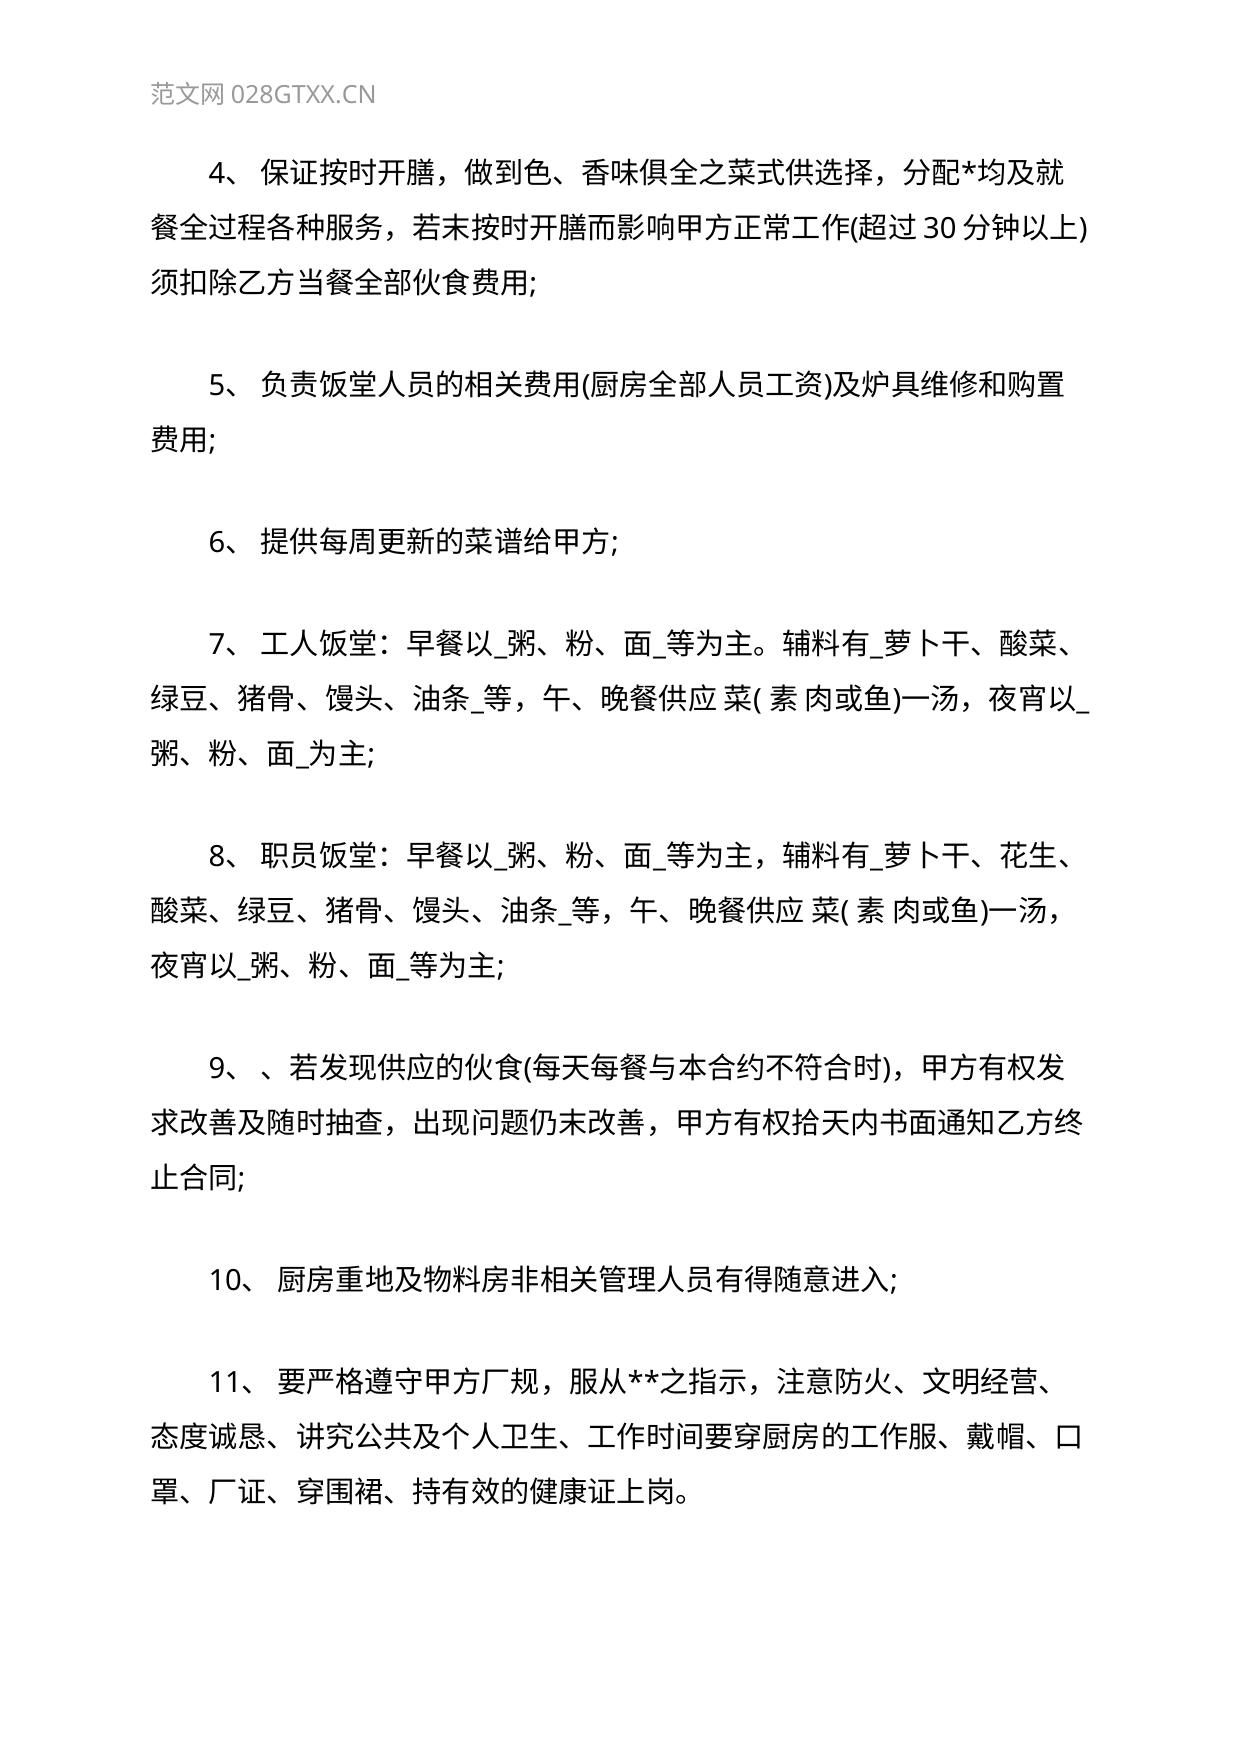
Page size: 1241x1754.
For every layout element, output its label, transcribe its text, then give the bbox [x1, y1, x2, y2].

text 6、 提供每周更新的菜谱给甲方; [150, 519, 1090, 561]
text 8、 职员饭堂：早餐以_粥、粉、面_等为主，辅料有_萝卜干、花生、酸菜、绿豆、猪骨、馒头、油条_等，午、晚餐供应 菜( 素 肉或鱼)一汤，夜宵以_粥、粉、面_等为主; [150, 833, 1090, 985]
text 4、 保证按时开膳，做到色、香味俱全之菜式供选择，分配*均及就餐全过程各种服务，若末按时开膳而影响甲方正常工作(超过30分钟以上)须扣除乙方当餐全部伙食费用; [150, 150, 1090, 302]
text 11、 要严格遵守甲方厂规，服从**之指示，注意防火、文明经营、态度诚恳、讲究公共及个人卫生、工作时间要穿厨房的工作服、戴帽、口罩、厂证、穿围裙、持有效的健康证上岗。 [150, 1359, 1090, 1511]
text 5、 负责饭堂人员的相关费用(厨房全部人员工资)及炉具维修和购置费用; [150, 362, 1090, 459]
text 10、 厨房重地及物料房非相关管理人员有得随意进入; [150, 1257, 1090, 1299]
text 9、 、若发现供应的伙食(每天每餐与本合约不符合时)，甲方有权发求改善及随时抽查，出现问题仍末改善，甲方有权拾天内书面通知乙方终止合同; [150, 1045, 1090, 1197]
text 7、 工人饭堂：早餐以_粥、粉、面_等为主。辅料有_萝卜干、酸菜、绿豆、猪骨、馒头、油条_等，午、晚餐供应 菜( 素 肉或鱼)一汤，夜宵以_粥、粉、面_为主; [150, 621, 1090, 773]
